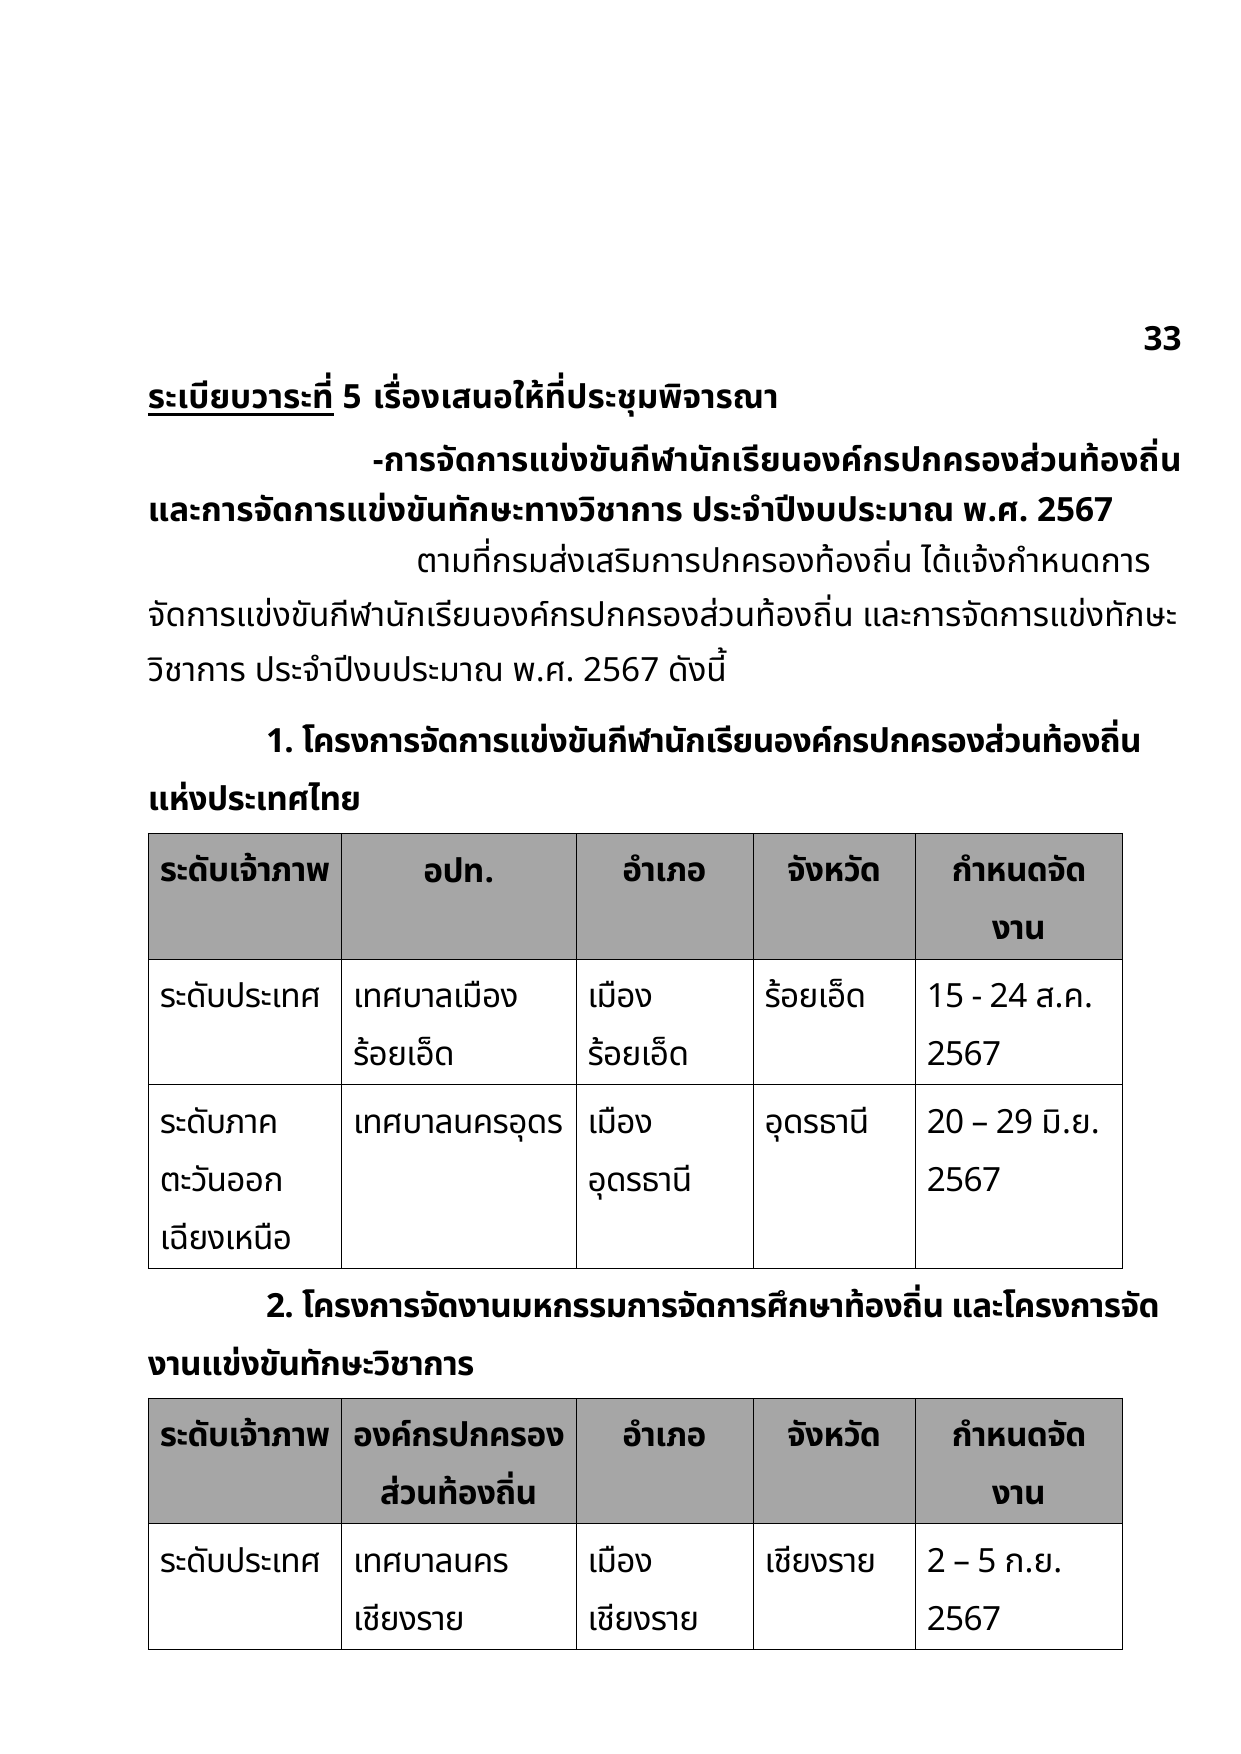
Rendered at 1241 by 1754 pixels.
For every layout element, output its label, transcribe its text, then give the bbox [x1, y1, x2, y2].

table_cell ระดับประเทศ [149, 1524, 341, 1649]
table_cell ร้อยเอ็ด [754, 960, 915, 1084]
text 33 [148, 314, 1181, 360]
table_cell เมืองร้อยเอ็ด [577, 960, 753, 1084]
table_header กำหนดจัดงาน [916, 834, 1122, 959]
table_cell เทศบาลนครเชียงราย [342, 1524, 576, 1649]
table_cell ระดับประเทศ [149, 960, 341, 1084]
text ระเบียบวาระที่ 5 เรื่องเสนอให้ที่ประชุมพิจารณา [148, 372, 1181, 423]
table_cell ระดับภาคตะวันออกเฉียงเหนือ [149, 1085, 341, 1268]
text 2. โครงการจัดงานมหกรรมการจัดการศึกษาท้องถิ่น และโครงการจัดงานแข่งขันทักษะวิชาการ [148, 1282, 1181, 1390]
table_header จังหวัด [754, 1399, 915, 1523]
table_header อำเภอ [577, 1399, 753, 1523]
table_header กำหนดจัดงาน [916, 1399, 1122, 1523]
table_header จังหวัด [754, 834, 915, 959]
table_header อปท. [342, 834, 576, 959]
text 1. โครงการจัดการแข่งขันกีฬานักเรียนองค์กรปกครองส่วนท้องถิ่นแห่งประเทศไทย [148, 717, 1181, 825]
table_header ระดับเจ้าภาพ [149, 1399, 341, 1523]
table_header องค์กรปกครองส่วนท้องถิ่น [342, 1399, 576, 1523]
table_cell เทศบาลเมืองร้อยเอ็ด [342, 960, 576, 1084]
table_cell อุดรธานี [754, 1085, 915, 1268]
table_header อำเภอ [577, 834, 753, 959]
table_cell เชียงราย [754, 1524, 915, 1649]
table_cell 2 – 5 ก.ย. 2567 [916, 1524, 1122, 1649]
table_cell เทศบาลนครอุดร [342, 1085, 576, 1268]
table_cell 15 - 24 ส.ค. 2567 [916, 960, 1122, 1084]
table_cell 20 – 29 มิ.ย. 2567 [916, 1085, 1122, 1268]
text -การจัดการแข่งขันกีฬานักเรียนองค์กรปกครองส่วนท้องถิ่น และการจัดการแข่งขันทักษะทางวิชาการ ประจำปีงบประมาณ พ.ศ. 2567 [148, 436, 1181, 537]
table_cell เมืองเชียงราย [577, 1524, 753, 1649]
text ตามที่กรมส่งเสริมการปกครองท้องถิ่น ได้แจ้งกำหนดการจัดการแข่งขันกีฬานักเรียนองค์กรปกครองส่วนท้องถิ่น และการจัดการแข่งทักษะวิชาการ ประจำปีงบประมาณ พ.ศ. 2567 ดังนี้ [148, 537, 1181, 696]
table_cell เมืองอุดรธานี [577, 1085, 753, 1268]
table_header ระดับเจ้าภาพ [149, 834, 341, 959]
